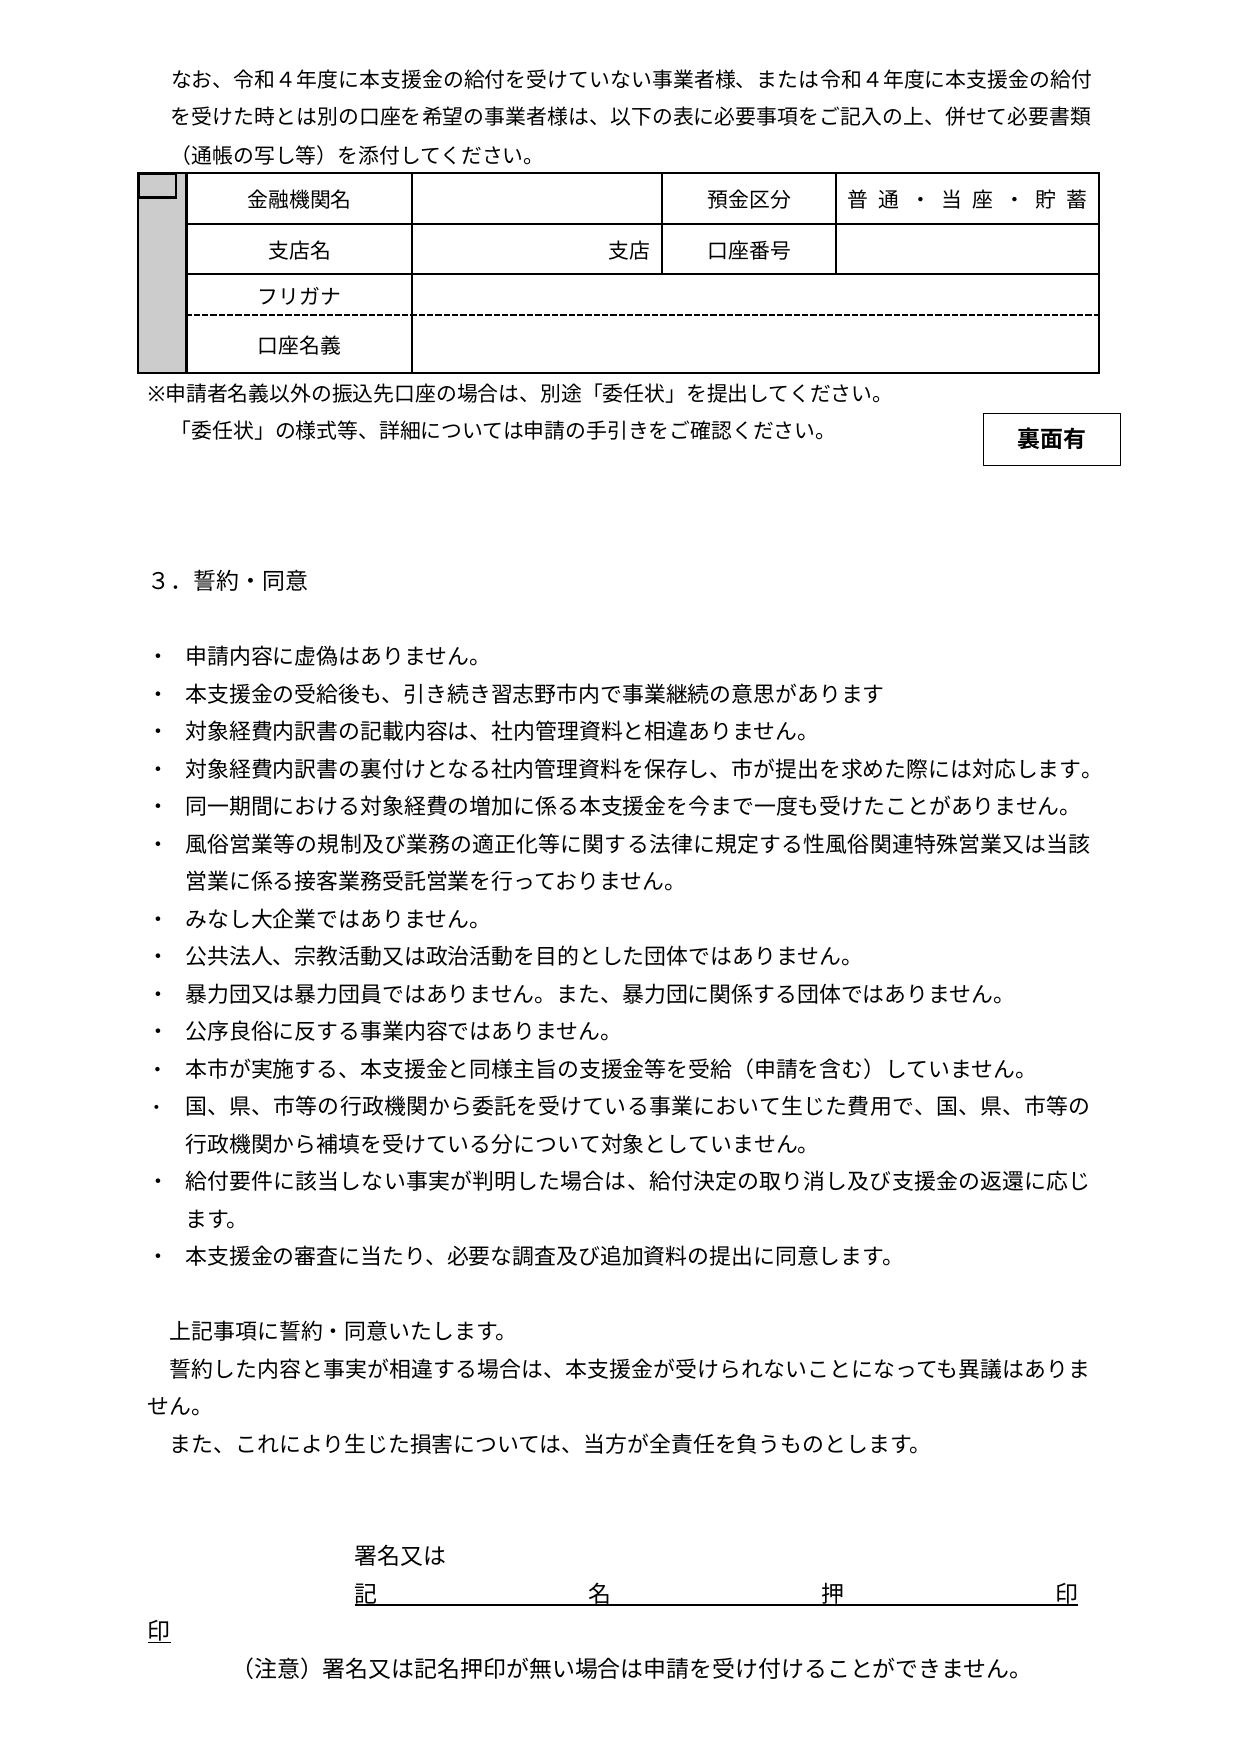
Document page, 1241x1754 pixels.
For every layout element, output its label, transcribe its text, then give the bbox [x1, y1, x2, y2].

list 給付要件に該当しない事実が判明した場合は、給付決定の取り消し及び支援金の返還に応じます。 [148, 1161, 1093, 1236]
table_header 金融機関名 [188, 174, 411, 223]
text また、これにより生じた損害については、当方が全責任を負うものとします。 [148, 1424, 1093, 1461]
table_cell 支店 [413, 225, 661, 273]
table_cell フリガナ [188, 275, 411, 314]
table_cell 口座番号 [663, 225, 835, 273]
list 申請内容に虚偽はありません。 [148, 636, 1092, 674]
text 誓約した内容と事実が相違する場合は、本支援金が受けられないことになっても異議はありません。 [148, 1349, 1093, 1424]
text ※申請者名義以外の振込先口座の場合は、別途「委任状」を提出してください。 [148, 374, 1092, 411]
table_header 振込先口座(※) [139, 174, 185, 372]
text 「委任状」の様式等、詳細については申請の手引きをご確認ください。 [148, 411, 1092, 449]
list 本支援金の審査に当たり、必要な調査及び追加資料の提出に同意します。 [148, 1236, 1093, 1274]
list 対象経費内訳書の裏付けとなる社内管理資料を保存し、市が提出を求めた際には対応します。 [148, 749, 1093, 786]
text （注意）署名又は記名押印が無い場合は申請を受け付けることができません。 [148, 1649, 1032, 1686]
list 風俗営業等の規制及び業務の適正化等に関する法律に規定する性風俗関連特殊営業又は当該営業に係る接客業務受託営業を行っておりません。 [148, 824, 1093, 899]
table_cell [413, 275, 1098, 314]
table_header 預金区分 [663, 174, 835, 223]
text 署名又は [148, 1536, 1093, 1574]
table_header 普通・当座・貯蓄 [837, 174, 1098, 223]
list 対象経費内訳書の記載内容は、社内管理資料と相違ありません。 [148, 711, 1092, 749]
list みなし大企業ではありません。 [148, 899, 1093, 936]
text 上記事項に誓約・同意いたします。 [148, 1311, 1093, 1349]
list 公共法人、宗教活動又は政治活動を目的とした団体ではありません。 [148, 936, 1092, 974]
table_cell 口座名義 [188, 314, 411, 372]
list 同一期間における対象経費の増加に係る本支援金を今まで一度も受けたことがありません。 [148, 786, 1093, 824]
text 記名押印 印 [148, 1574, 1078, 1649]
list 国、県、市等の行政機関から委託を受けている事業において生じた費用で、国、県、市等の行政機関から補填を受けている分について対象としていません。 [148, 1086, 1093, 1161]
table_cell [413, 314, 1098, 372]
table_cell [837, 225, 1098, 273]
table_cell 支店名 [188, 225, 411, 273]
text なお、令和４年度に本支援金の給付を受けていない事業者様、または令和４年度に本支援金の給付を受けた時とは別の口座を希望の事業者様は、以下の表に必要事項をご記入の上、併せて必要書類（通帳の写し等）を添付してください。 [148, 59, 1092, 172]
text ３．誓約・同意 [148, 561, 1093, 599]
list 本市が実施する、本支援金と同様主旨の支援金等を受給（申請を含む）していません。 [148, 1049, 1093, 1086]
table_header [413, 174, 661, 223]
list 本支援金の受給後も、引き続き習志野市内で事業継続の意思があります [148, 674, 1093, 711]
list 暴力団又は暴力団員ではありません。また、暴力団に関係する団体ではありません。 [148, 974, 1092, 1011]
list 公序良俗に反する事業内容ではありません。 [148, 1011, 1093, 1049]
